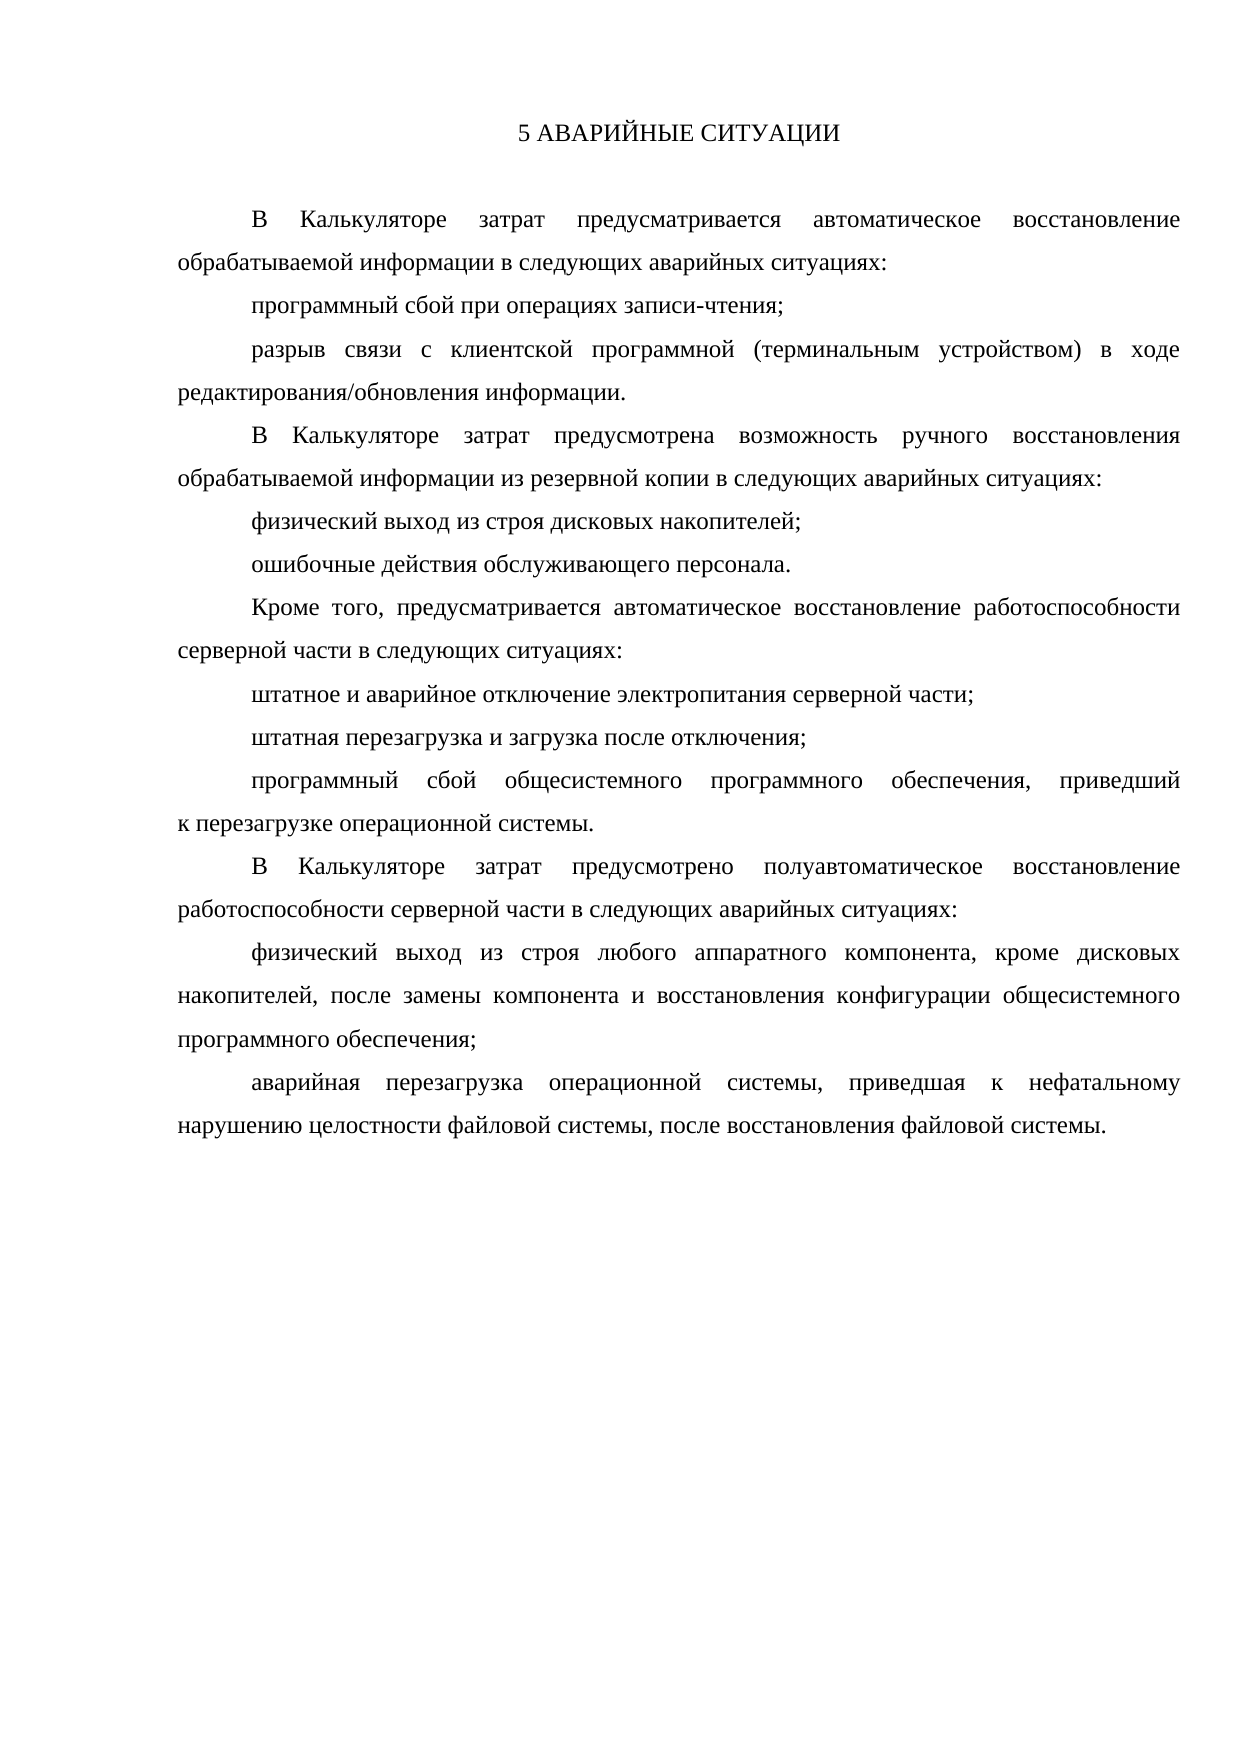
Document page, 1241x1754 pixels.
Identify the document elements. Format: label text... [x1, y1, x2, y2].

text программный сбой общесистемного программного обеспечения, приведший к перезагрузке операционной системы. [177, 765, 1181, 837]
text штатное и аварийное отключение электропитания серверной части; [177, 679, 1181, 707]
text Кроме того, предусматривается автоматическое восстановление работоспособности серверной части в следующих ситуациях: [177, 592, 1181, 664]
text программный сбой при операциях записи-чтения; [177, 291, 1181, 319]
text аварийная перезагрузка операционной системы, приведшая к нефатальному нарушению целостности файловой системы, после восстановления файловой системы. [177, 1067, 1181, 1139]
text В Калькуляторе затрат предусмотрена возможность ручного восстановления обрабатываемой информации из резервной копии в следующих аварийных ситуациях: [177, 420, 1181, 492]
text В Калькуляторе затрат предусматривается автоматическое восстановление обрабатываемой информации в следующих аварийных ситуациях: [177, 204, 1181, 276]
text физический выход из строя любого аппаратного компонента, кроме дисковых накопителей, после замены компонента и восстановления конфигурации общесистемного программного обеспечения; [177, 937, 1181, 1052]
text разрыв связи с клиентской программной (терминальным устройством) в ходе редактирования/обновления информации. [177, 334, 1181, 406]
text В Калькуляторе затрат предусмотрено полуавтоматическое восстановление работоспособности серверной части в следующих аварийных ситуациях: [177, 851, 1181, 923]
text физический выход из строя дисковых накопителей; [177, 506, 1181, 535]
subtitle 5 Аварийные ситуации [177, 118, 1181, 147]
text штатная перезагрузка и загрузка после отключения; [177, 722, 1181, 751]
text ошибочные действия обслуживающего персонала. [177, 549, 1181, 578]
